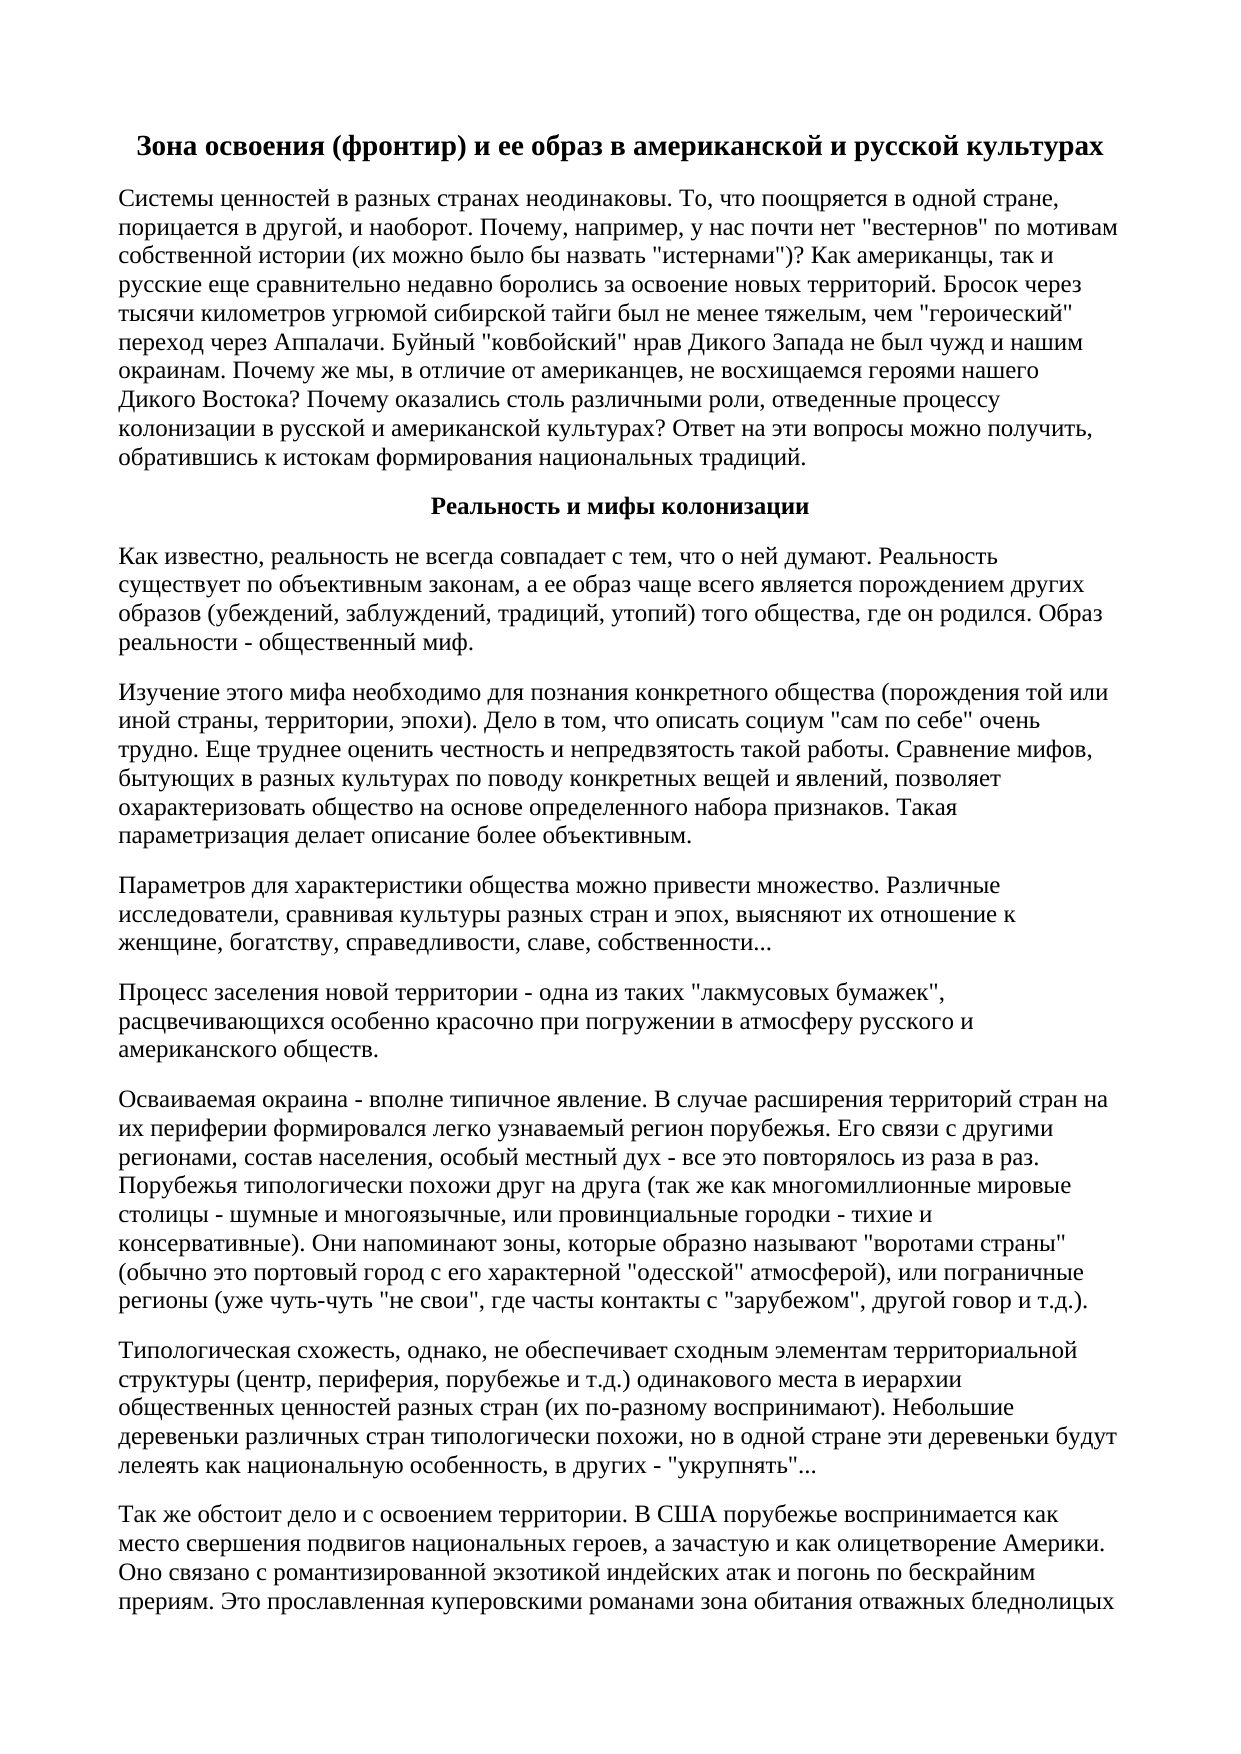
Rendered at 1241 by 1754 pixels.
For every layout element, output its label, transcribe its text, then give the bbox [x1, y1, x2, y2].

text Как известно, реальность не всегда совпадает с тем, что о ней думают. Реальность существует по объективным законам, а ее образ чаще всего является порождением других образов (убеждений, заблуждений, традиций, утопий) того общества, где он родился. Образ реальности - общественный миф. [118, 541, 1122, 656]
text Типологическая схожесть, однако, не обеспечивает сходным элементам территориальной структуры (центр, периферия, порубежье и т.д.) одинакового места в иерархии общественных ценностей разных стран (их по-разному воспринимают). Небольшие деревеньки различных стран типологически похожи, но в одной стране эти деревеньки будут лелеять как национальную особенность, в других - "укрупнять"... [118, 1335, 1122, 1479]
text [118, 1499, 1122, 1614]
text Параметров для характеристики общества можно привести множество. Различные исследователи, сравнивая культуры разных стран и эпох, выясняют их отношение к женщине, богатству, справедливости, славе, собственности... [118, 870, 1122, 956]
text Осваиваемая окраина - вполне типичное явление. В случае расширения территорий стран на их периферии формировался легко узнаваемый регион порубежья. Его связи с другими регионами, состав населения, особый местный дух - все это повторялось из раза в раз. Порубежья типологически похожи друг на друга (так же как многомиллионные мировые столицы - шумные и многоязычные, или провинциальные городки - тихие и консервативные). Они напоминают зоны, которые образно называют "воротами страны" (обычно это портовый город с его характерной "одесской" атмосферой), или пограничные регионы (уже чуть-чуть "не свои", где часты контакты с "зарубежом", другой говор и т.д.). [118, 1084, 1122, 1314]
text Изучение этого мифа необходимо для познания конкретного общества (порождения той или иной страны, территории, эпохи). Дело в том, что описать социум "сам по себе" очень трудно. Еще труднее оценить честность и непредвзятость такой работы. Сравнение мифов, бытующих в разных культурах по поводу конкретных вещей и явлений, позволяет охарактеризовать общество на основе определенного набора признаков. Такая параметризация делает описание более объективным. [118, 677, 1122, 849]
text Системы ценностей в разных странах неодинаковы. То, что поощряется в одной стране, порицается в другой, и наоборот. Почему, например, у нас почти нет "вестернов" по мотивам собственной истории (их можно было бы назвать "истернами")? Как американцы, так и русские еще сравнительно недавно боролись за освоение новых территорий. Бросок через тысячи километров угрюмой сибирской тайги был не менее тяжелым, чем "героический" переход через Аппалачи. Буйный "ковбойский" нрав Дикого Запада не был чужд и нашим окраинам. Почему же мы, в отличие от американцев, не восхищаемся героями нашего Дикого Востока? Почему оказались столь различными роли, отведенные процессу колонизации в русской и американской культурах? Ответ на эти вопросы можно получить, обратившись к истокам формирования национальных традиций. [118, 183, 1122, 470]
text Процесс заселения новой территории - одна из таких "лакмусовых бумажек", расцвечивающихся особенно красочно при погружении в атмосферу русского и американского обществ. [118, 977, 1122, 1063]
text Зона освоения (фронтир) и ее образ в американской и русской культурах [118, 128, 1122, 162]
text Реальность и мифы колонизации [118, 491, 1122, 520]
